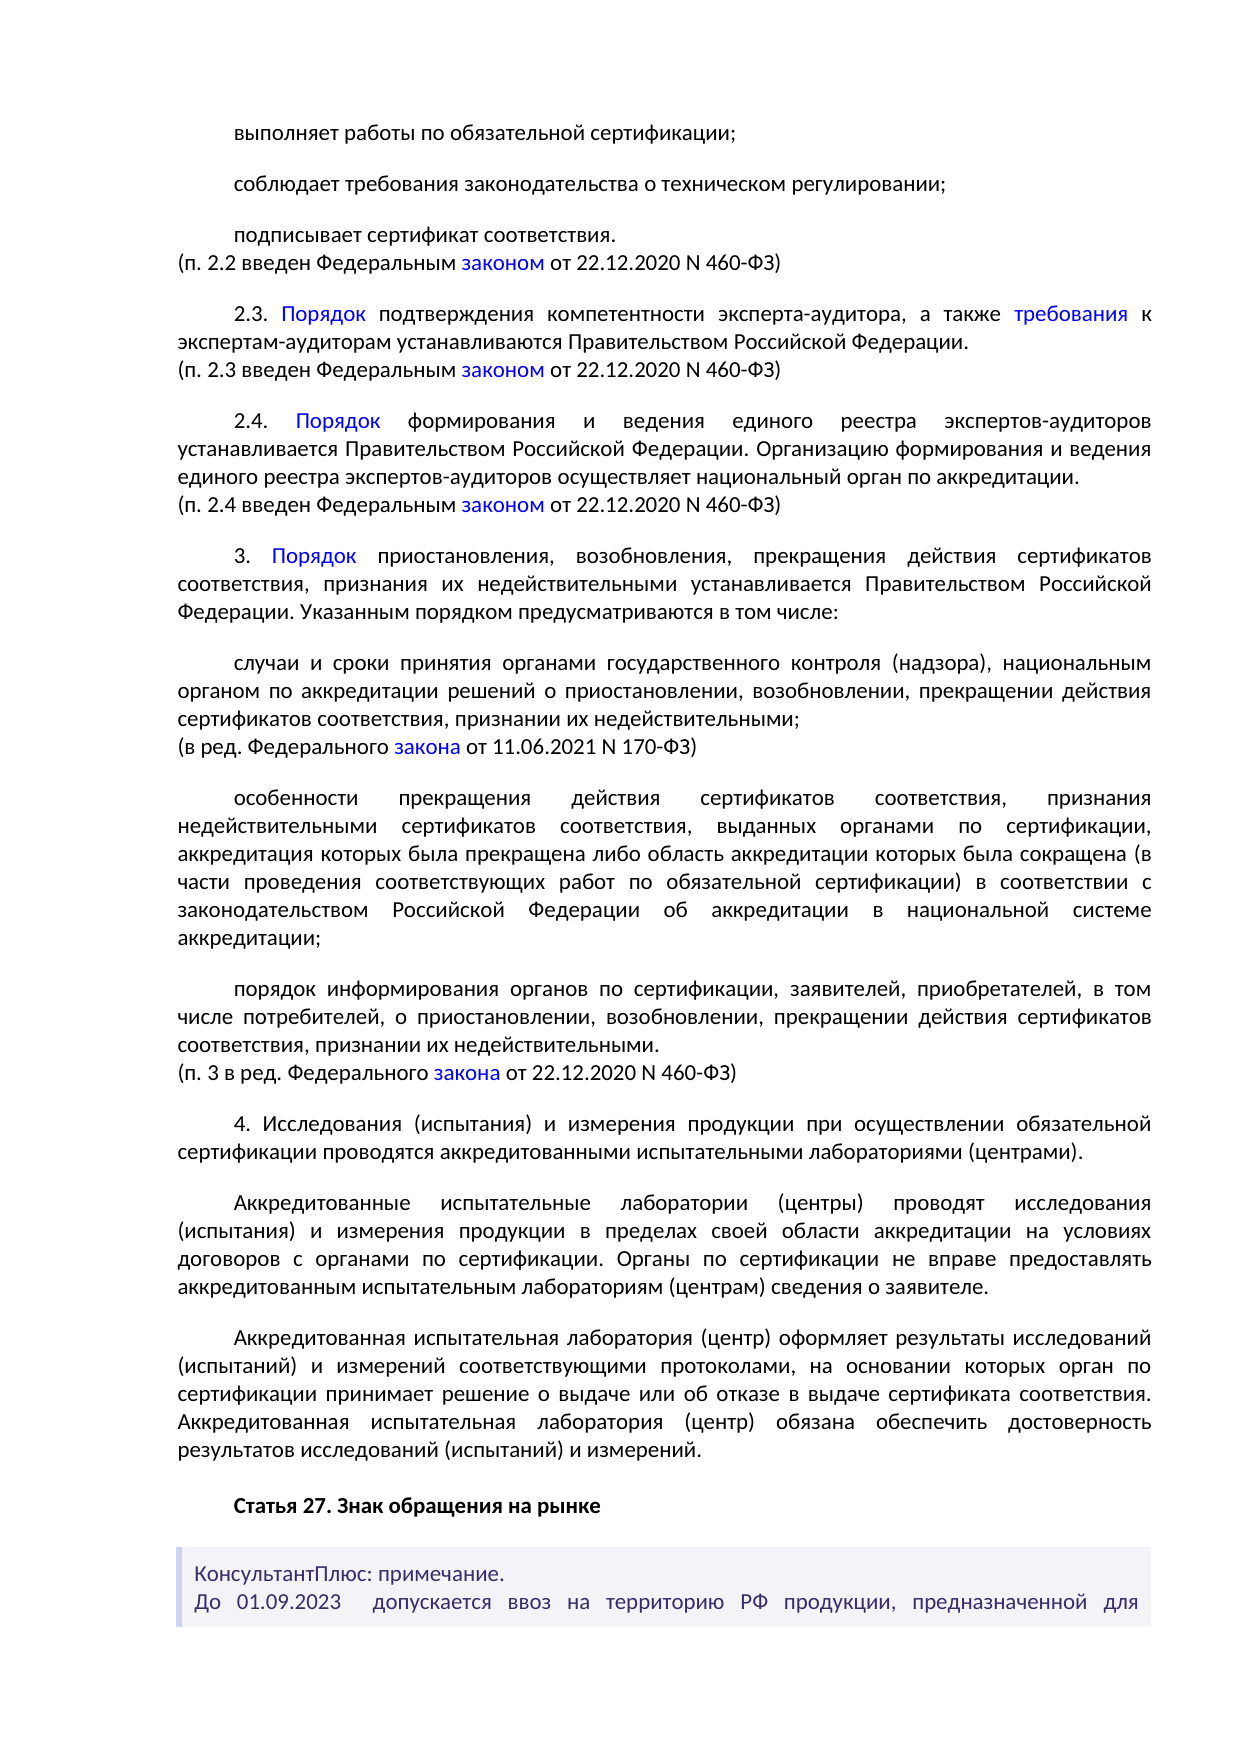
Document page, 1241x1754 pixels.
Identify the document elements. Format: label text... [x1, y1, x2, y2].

title Статья 27. Знак обращения на рынке [177, 1491, 1152, 1519]
text (в ред. Федерального закона от 11.06.2021 N 170-ФЗ) [177, 732, 1152, 760]
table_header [194, 1547, 1139, 1627]
text 3. Порядок приостановления, возобновления, прекращения действия сертификатов соответствия, признания их недействительными устанавливается Правительством Российской Федерации. Указанным порядком предусматриваются в том числе: [177, 541, 1152, 625]
text 4. Исследования (испытания) и измерения продукции при осуществлении обязательной сертификации проводятся аккредитованными испытательными лабораториями (центрами). [177, 1109, 1152, 1165]
text случаи и сроки принятия органами государственного контроля (надзора), национальным органом по аккредитации решений о приостановлении, возобновлении, прекращении действия сертификатов соответствия, признании их недействительными; [177, 648, 1152, 732]
text (п. 2.2 введен Федеральным законом от 22.12.2020 N 460-ФЗ) [177, 248, 1152, 276]
text соблюдает требования законодательства о техническом регулировании; [177, 169, 1152, 197]
text Аккредитованные испытательные лаборатории (центры) проводят исследования (испытания) и измерения продукции в пределах своей области аккредитации на условиях договоров с органами по сертификации. Органы по сертификации не вправе предоставлять аккредитованным испытательным лабораториям (центрам) сведения о заявителе. [177, 1188, 1152, 1300]
text 2.3. Порядок подтверждения компетентности эксперта-аудитора, а также требования к экспертам-аудиторам устанавливаются Правительством Российской Федерации. [177, 299, 1152, 355]
table_header [176, 1547, 182, 1627]
text (п. 3 в ред. Федерального закона от 22.12.2020 N 460-ФЗ) [177, 1058, 1152, 1086]
table_header [182, 1547, 194, 1627]
table_header [1139, 1547, 1151, 1627]
text Аккредитованная испытательная лаборатория (центр) оформляет результаты исследований (испытаний) и измерений соответствующими протоколами, на основании которых орган по сертификации принимает решение о выдаче или об отказе в выдаче сертификата соответствия. Аккредитованная испытательная лаборатория (центр) обязана обеспечить достоверность результатов исследований (испытаний) и измерений. [177, 1323, 1152, 1463]
text выполняет работы по обязательной сертификации; [177, 118, 1152, 146]
text (п. 2.4 введен Федеральным законом от 22.12.2020 N 460-ФЗ) [177, 490, 1152, 518]
text 2.4. Порядок формирования и ведения единого реестра экспертов-аудиторов устанавливается Правительством Российской Федерации. Организацию формирования и ведения единого реестра экспертов-аудиторов осуществляет национальный орган по аккредитации. [177, 406, 1152, 490]
text (п. 2.3 введен Федеральным законом от 22.12.2020 N 460-ФЗ) [177, 355, 1152, 383]
text порядок информирования органов по сертификации, заявителей, приобретателей, в том числе потребителей, о приостановлении, возобновлении, прекращении действия сертификатов соответствия, признании их недействительными. [177, 974, 1152, 1058]
text особенности прекращения действия сертификатов соответствия, признания недействительными сертификатов соответствия, выданных органами по сертификации, аккредитация которых была прекращена либо область аккредитации которых была сокращена (в части проведения соответствующих работ по обязательной сертификации) в соответствии с законодательством Российской Федерации об аккредитации в национальной системе аккредитации; [177, 783, 1152, 951]
text подписывает сертификат соответствия. [177, 220, 1152, 248]
